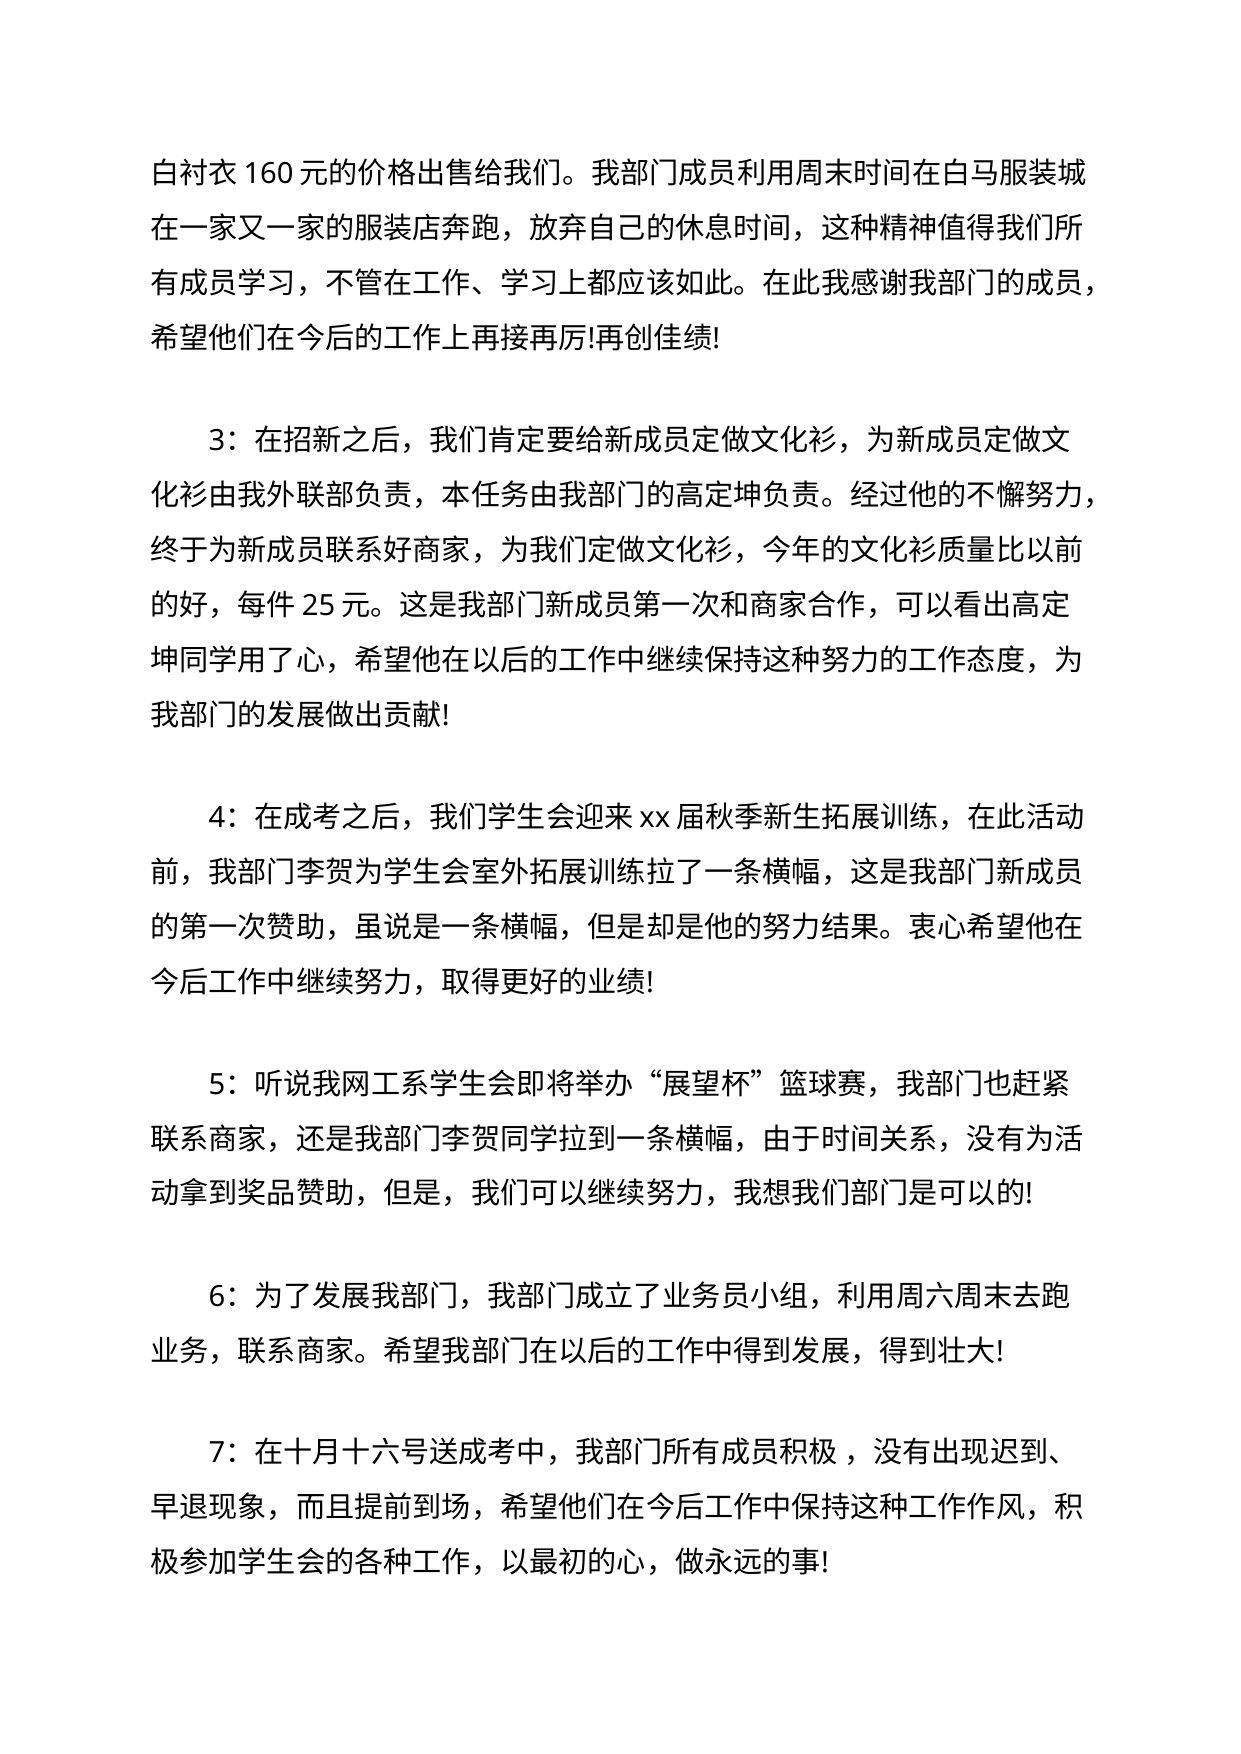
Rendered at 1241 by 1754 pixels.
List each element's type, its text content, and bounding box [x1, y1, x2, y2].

text 4：在成考之后，我们学生会迎来xx届秋季新生拓展训练，在此活动前，我部门李贺为学生会室外拓展训练拉了一条横幅，这是我部门新成员的第一次赞助，虽说是一条横幅，但是却是他的努力结果。衷心希望他在今后工作中继续努力，取得更好的业绩! [150, 793, 1090, 1001]
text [150, 150, 1090, 357]
text 7：在十月十六号送成考中，我部门所有成员积极 ，没有出现迟到、早退现象，而且提前到场，希望他们在今后工作中保持这种工作作风，积极参加学生会的各种工作，以最初的心，做永远的事! [150, 1429, 1090, 1581]
text 5：听说我网工系学生会即将举办“展望杯”篮球赛，我部门也赶紧联系商家，还是我部门李贺同学拉到一条横幅，由于时间关系，没有为活动拿到奖品赞助，但是，我们可以继续努力，我想我们部门是可以的! [150, 1060, 1090, 1212]
text 6：为了发展我部门，我部门成立了业务员小组，利用周六周末去跑业务，联系商家。希望我部门在以后的工作中得到发展，得到壮大! [150, 1272, 1090, 1369]
text 3：在招新之后，我们肯定要给新成员定做文化衫，为新成员定做文化衫由我外联部负责，本任务由我部门的高定坤负责。经过他的不懈努力，终于为新成员联系好商家，为我们定做文化衫，今年的文化衫质量比以前的好，每件25元。这是我部门新成员第一次和商家合作，可以看出高定坤同学用了心，希望他在以后的工作中继续保持这种努力的工作态度，为我部门的发展做出贡献! [150, 417, 1090, 734]
